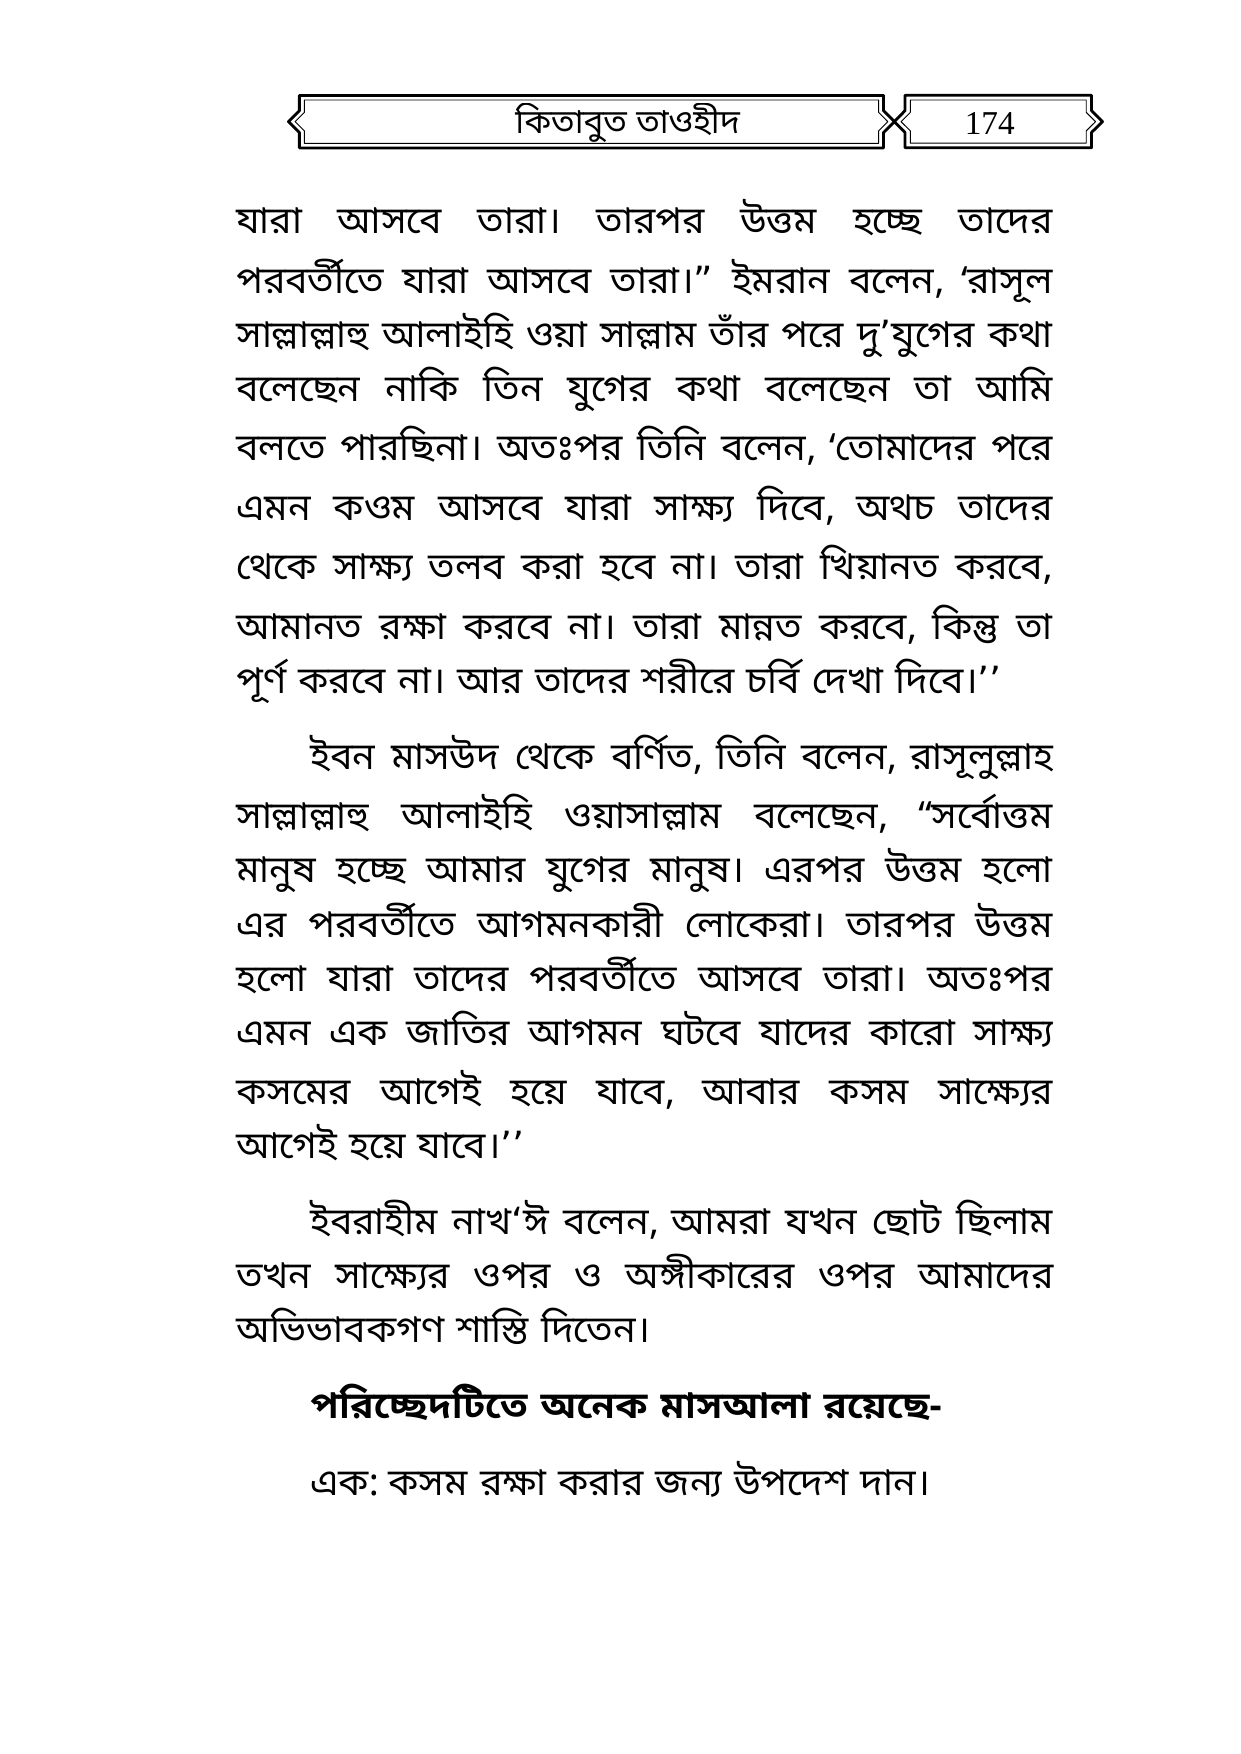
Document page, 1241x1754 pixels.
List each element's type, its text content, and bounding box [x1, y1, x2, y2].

subtitle পরিচ্ছেদটিতে অনেক মাসআলা রয়েছে- [236, 1379, 1053, 1434]
text ইবন মাসউদ থেকে বর্ণিত, তিনি বলেন, রাসূলুল্লাহ সাল্লাল্লাহু আলাইহি ওয়াসাল্লাম বলেছেন, “সর্বোত্তম মানুষ হচ্ছে আমার যুগের মানুষ। এরপর উত্তম হলো এর পরবর্তীতে আগমনকারী লোকেরা। তারপর উত্তম হলো যারা তাদের পরবর্তীতে আসবে তারা। অতঃপর এমন এক জাতির আগমন ঘটবে যাদের কারো সাক্ষ্য কসমের আগেই হয়ে যাবে, আবার কসম সাক্ষ্যের আগেই হয়ে যাবে।’’ [236, 729, 1053, 1174]
text ইবরাহীম নাখ‘ঈ বলেন, আমরা যখন ছোট ছিলাম তখন সাক্ষ্যের ওপর ও অঙ্গীকারের ওপর আমাদের অভিভাবকগণ শাস্তি দিতেন। [236, 1194, 1053, 1358]
text এক: কসম রক্ষা করার জন্য উপদেশ দান। [236, 1455, 1053, 1511]
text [236, 199, 1053, 709]
